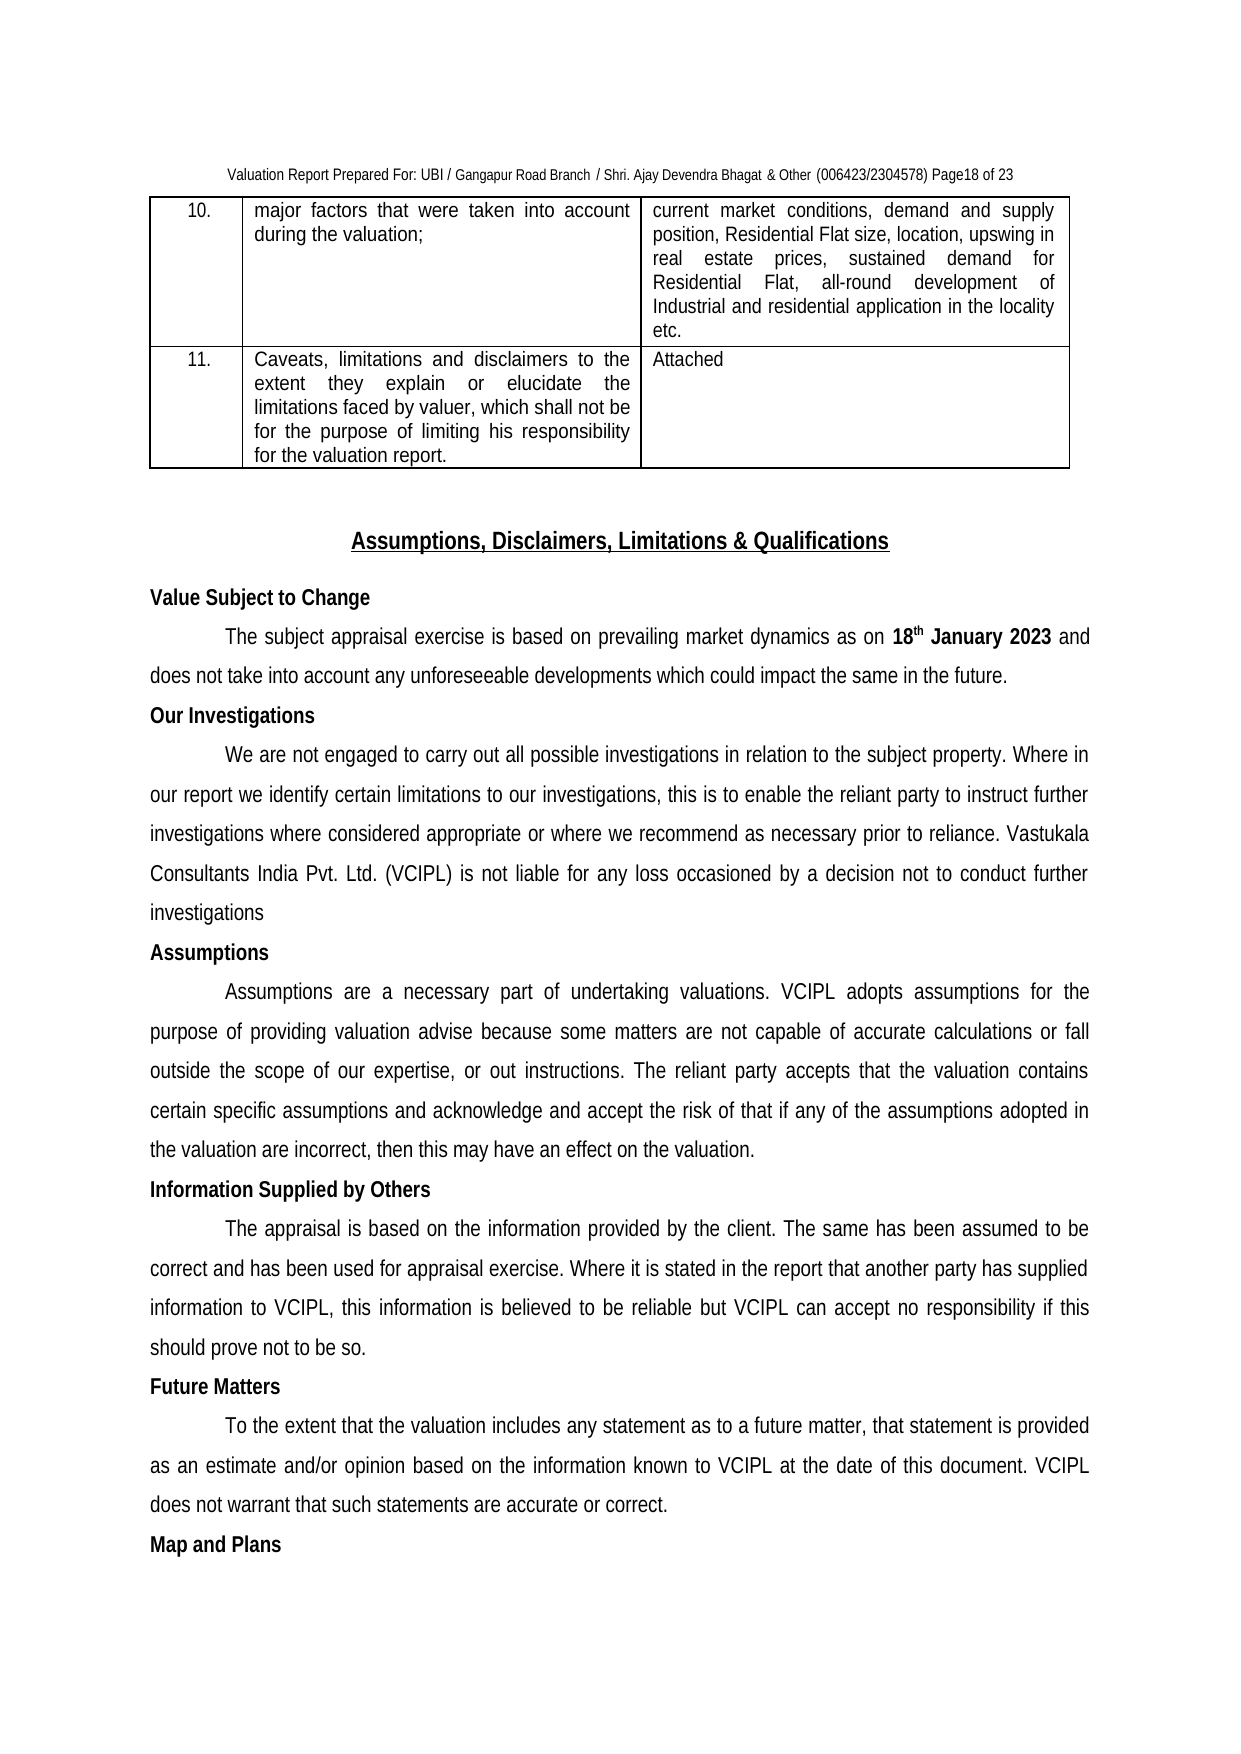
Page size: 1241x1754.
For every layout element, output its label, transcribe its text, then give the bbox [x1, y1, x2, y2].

text Map and Plans [150, 1531, 1090, 1557]
table_cell [151, 347, 242, 467]
text Future Matters [150, 1373, 1090, 1399]
table_cell Caveats, limitations and disclaimers to the extent they explain or elucidate the limitations faced by valuer, which shall not be for the purpose of limiting his responsibility for the valuation report. [243, 347, 640, 467]
table_cell [151, 198, 242, 346]
text The subject appraisal exercise is based on prevailing market dynamics as on 18th January 2023 and does not take into account any unforeseeable developments which could impact the same in the future. [150, 623, 1090, 689]
table_cell Attached [642, 347, 1069, 467]
text Assumptions are a necessary part of undertaking valuations. VCIPL adopts assumptions for the purpose of providing valuation advise because some matters are not capable of accurate calculations or fall outside the scope of our expertise, or out instructions. The reliant party accepts that the valuation contains certain specific assumptions and acknowledge and accept the risk of that if any of the assumptions adopted in the valuation are incorrect, then this may have an effect on the valuation. [150, 978, 1090, 1162]
table_cell major factors that were taken into account during the valuation; [243, 198, 640, 346]
text Assumptions [150, 939, 1090, 965]
text We are not engaged to carry out all possible investigations in relation to the subject property. Where in our report we identify certain limitations to our investigations, this is to enable the reliant party to instruct further investigations where considered appropriate or where we recommend as necessary prior to reliance. Vastukala Consultants India Pvt. Ltd. (VCIPL) is not liable for any loss occasioned by a decision not to conduct further investigations [150, 741, 1090, 926]
text To the extent that the valuation includes any statement as to a future matter, that statement is provided as an estimate and/or opinion based on the information known to VCIPL at the date of this document. VCIPL does not warrant that such statements are accurate or correct. [150, 1412, 1090, 1518]
table_cell current market conditions, demand and supply position, Residential Flat size, location, upswing in real estate prices, sustained demand for Residential Flat, all-round development of Industrial and residential application in the locality etc. [642, 198, 1069, 346]
text Value Subject to Change [150, 583, 1090, 610]
text Information Supplied by Others [150, 1176, 1090, 1202]
text Our Investigations [150, 702, 1090, 728]
text The appraisal is based on the information provided by the client. The same has been assumed to be correct and has been used for appraisal exercise. Where it is stated in the report that another party has supplied information to VCIPL, this information is believed to be reliable but VCIPL can accept no responsibility if this should prove not to be so. [150, 1215, 1090, 1360]
text Assumptions, Disclaimers, Limitations & Qualifications [150, 526, 1090, 555]
